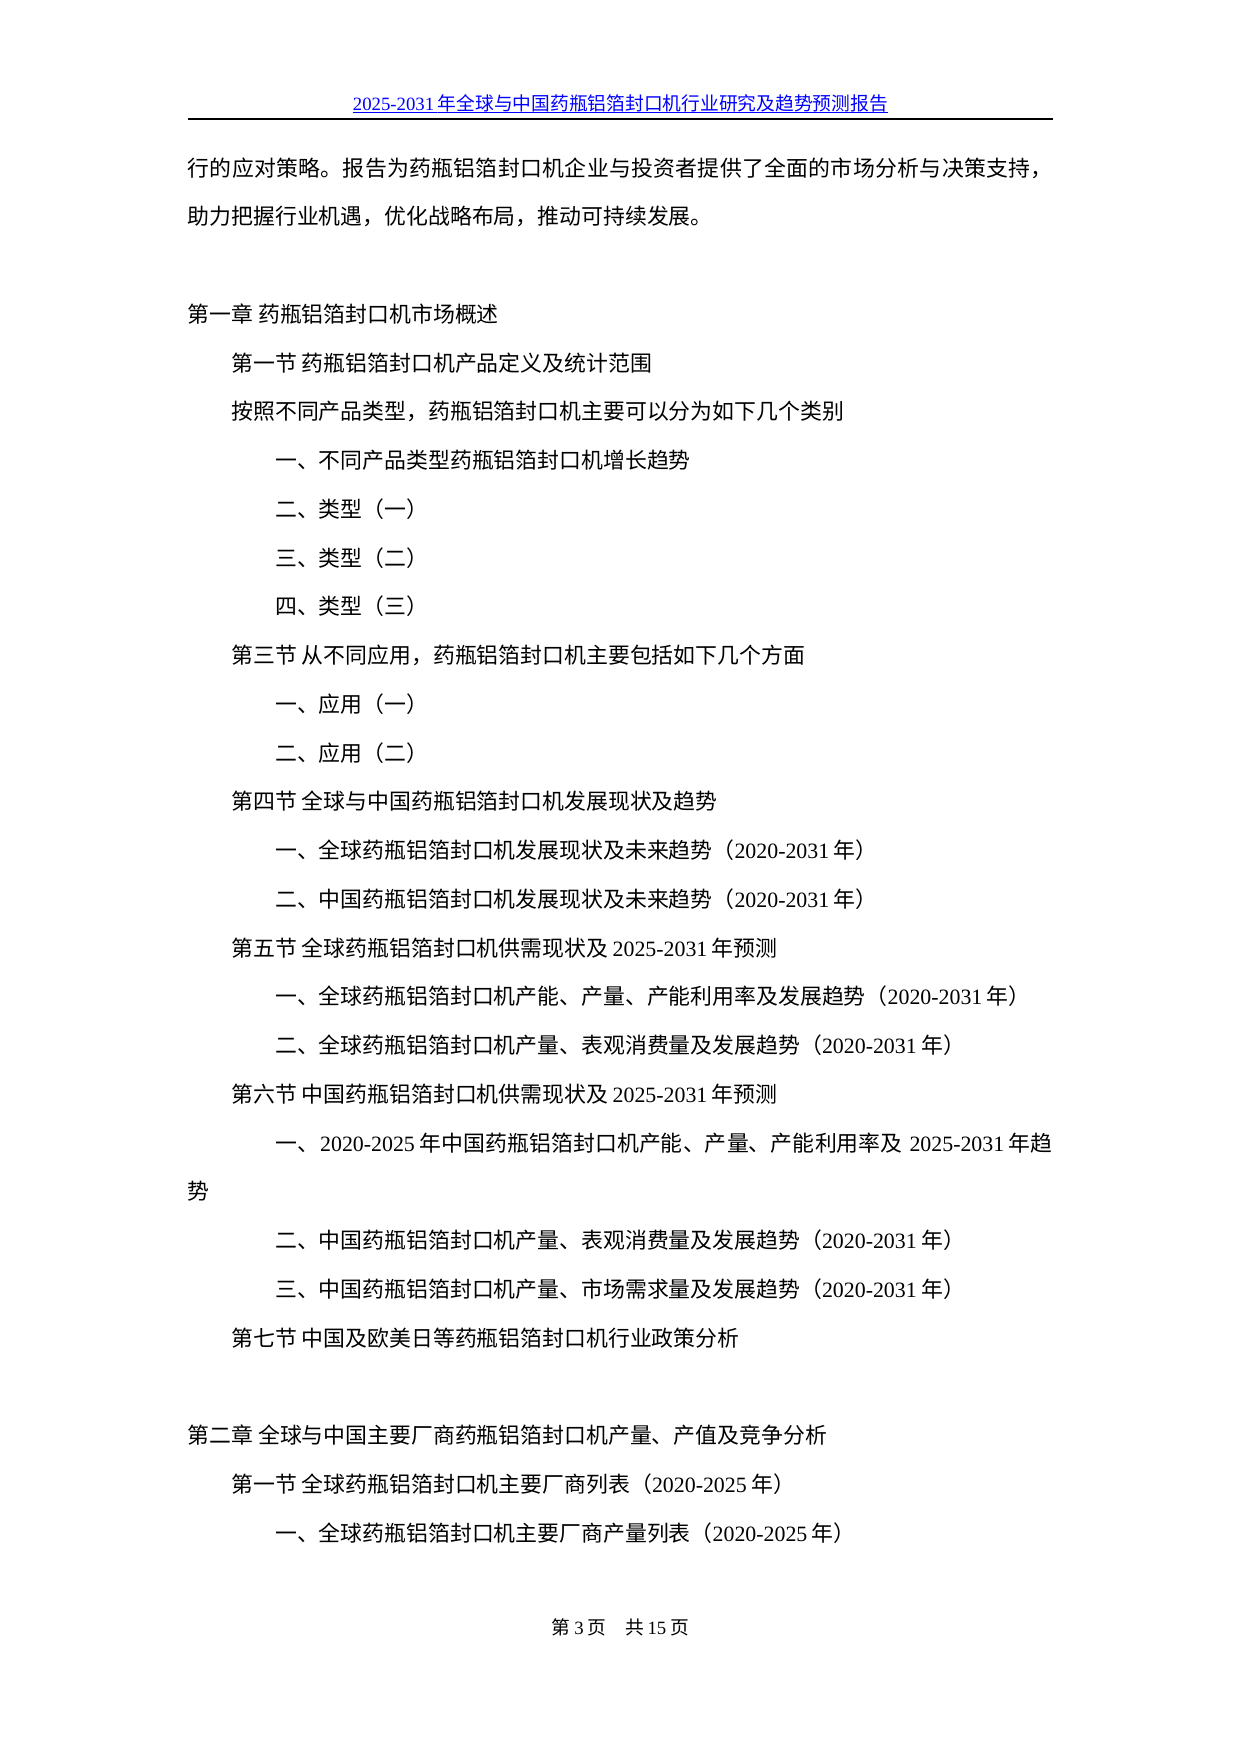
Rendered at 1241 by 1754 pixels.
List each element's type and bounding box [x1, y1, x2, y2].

text [187, 150, 1053, 1548]
